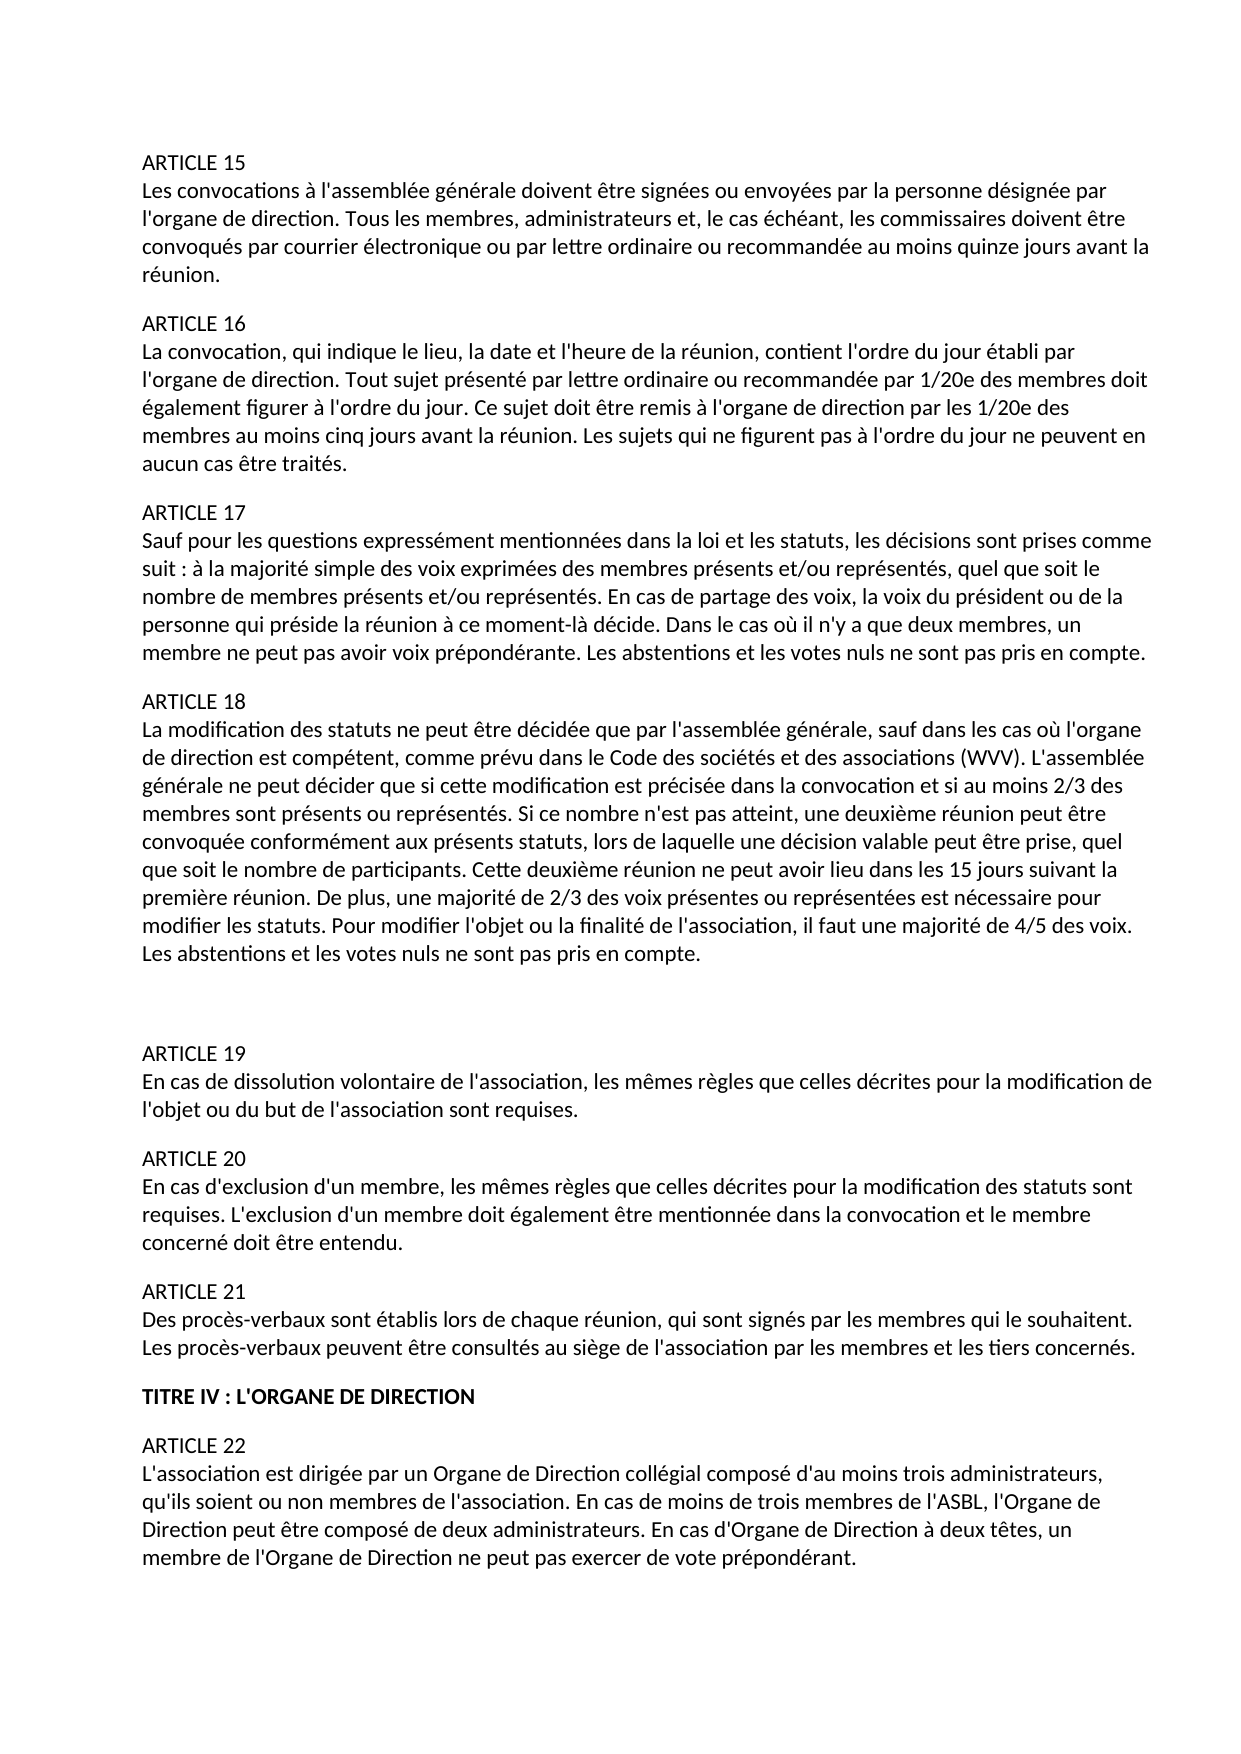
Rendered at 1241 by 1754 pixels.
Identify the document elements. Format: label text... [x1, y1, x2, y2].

text ARTICLE 22 L'association est dirigée par un Organe de Direction collégial composé d'au moins trois administrateurs, qu'ils soient ou non membres de l'association. En cas de moins de trois membres de l'ASBL, l'Organe de Direction peut être composé de deux administrateurs. En cas d'Organe de Direction à deux têtes, un membre de l'Organe de Direction ne peut pas exercer de vote prépondérant. [142, 1431, 1154, 1571]
text ARTICLE 21 Des procès-verbaux sont établis lors de chaque réunion, qui sont signés par les membres qui le souhaitent. Les procès-verbaux peuvent être consultés au siège de l'association par les membres et les tiers concernés. [142, 1277, 1154, 1361]
text ARTICLE 17 Sauf pour les questions expressément mentionnées dans la loi et les statuts, les décisions sont prises comme suit : à la majorité simple des voix exprimées des membres présents et/ou représentés, quel que soit le nombre de membres présents et/ou représentés. En cas de partage des voix, la voix du président ou de la personne qui préside la réunion à ce moment-là décide. Dans le cas où il n'y a que deux membres, un membre ne peut pas avoir voix prépondérante. Les abstentions et les votes nuls ne sont pas pris en compte. [142, 498, 1154, 666]
text ARTICLE 15 Les convocations à l'assemblée générale doivent être signées ou envoyées par la personne désignée par l'organe de direction. Tous les membres, administrateurs et, le cas échéant, les commissaires doivent être convoqués par courrier électronique ou par lettre ordinaire ou recommandée au moins quinze jours avant la réunion. [142, 148, 1154, 288]
text ARTICLE 18 La modification des statuts ne peut être décidée que par l'assemblée générale, sauf dans les cas où l'organe de direction est compétent, comme prévu dans le Code des sociétés et des associations (WVV). L'assemblée générale ne peut décider que si cette modification est précisée dans la convocation et si au moins 2/3 des membres sont présents ou représentés. Si ce nombre n'est pas atteint, une deuxième réunion peut être convoquée conformément aux présents statuts, lors de laquelle une décision valable peut être prise, quel que soit le nombre de participants. Cette deuxième réunion ne peut avoir lieu dans les 15 jours suivant la première réunion. De plus, une majorité de 2/3 des voix présentes ou représentées est nécessaire pour modifier les statuts. Pour modifier l'objet ou la finalité de l'association, il faut une majorité de 4/5 des voix. Les abstentions et les votes nuls ne sont pas pris en compte. [142, 687, 1154, 967]
text TITRE IV : L'ORGANE DE DIRECTION [142, 1382, 1154, 1410]
text ARTICLE 19 En cas de dissolution volontaire de l'association, les mêmes règles que celles décrites pour la modification de l'objet ou du but de l'association sont requises. [142, 1039, 1154, 1123]
text ARTICLE 16 La convocation, qui indique le lieu, la date et l'heure de la réunion, contient l'ordre du jour établi par l'organe de direction. Tout sujet présenté par lettre ordinaire ou recommandée par 1/20e des membres doit également figurer à l'ordre du jour. Ce sujet doit être remis à l'organe de direction par les 1/20e des membres au moins cinq jours avant la réunion. Les sujets qui ne figurent pas à l'ordre du jour ne peuvent en aucun cas être traités. [142, 309, 1154, 477]
text ARTICLE 20 En cas d'exclusion d'un membre, les mêmes règles que celles décrites pour la modification des statuts sont requises. L'exclusion d'un membre doit également être mentionnée dans la convocation et le membre concerné doit être entendu. [142, 1144, 1154, 1256]
